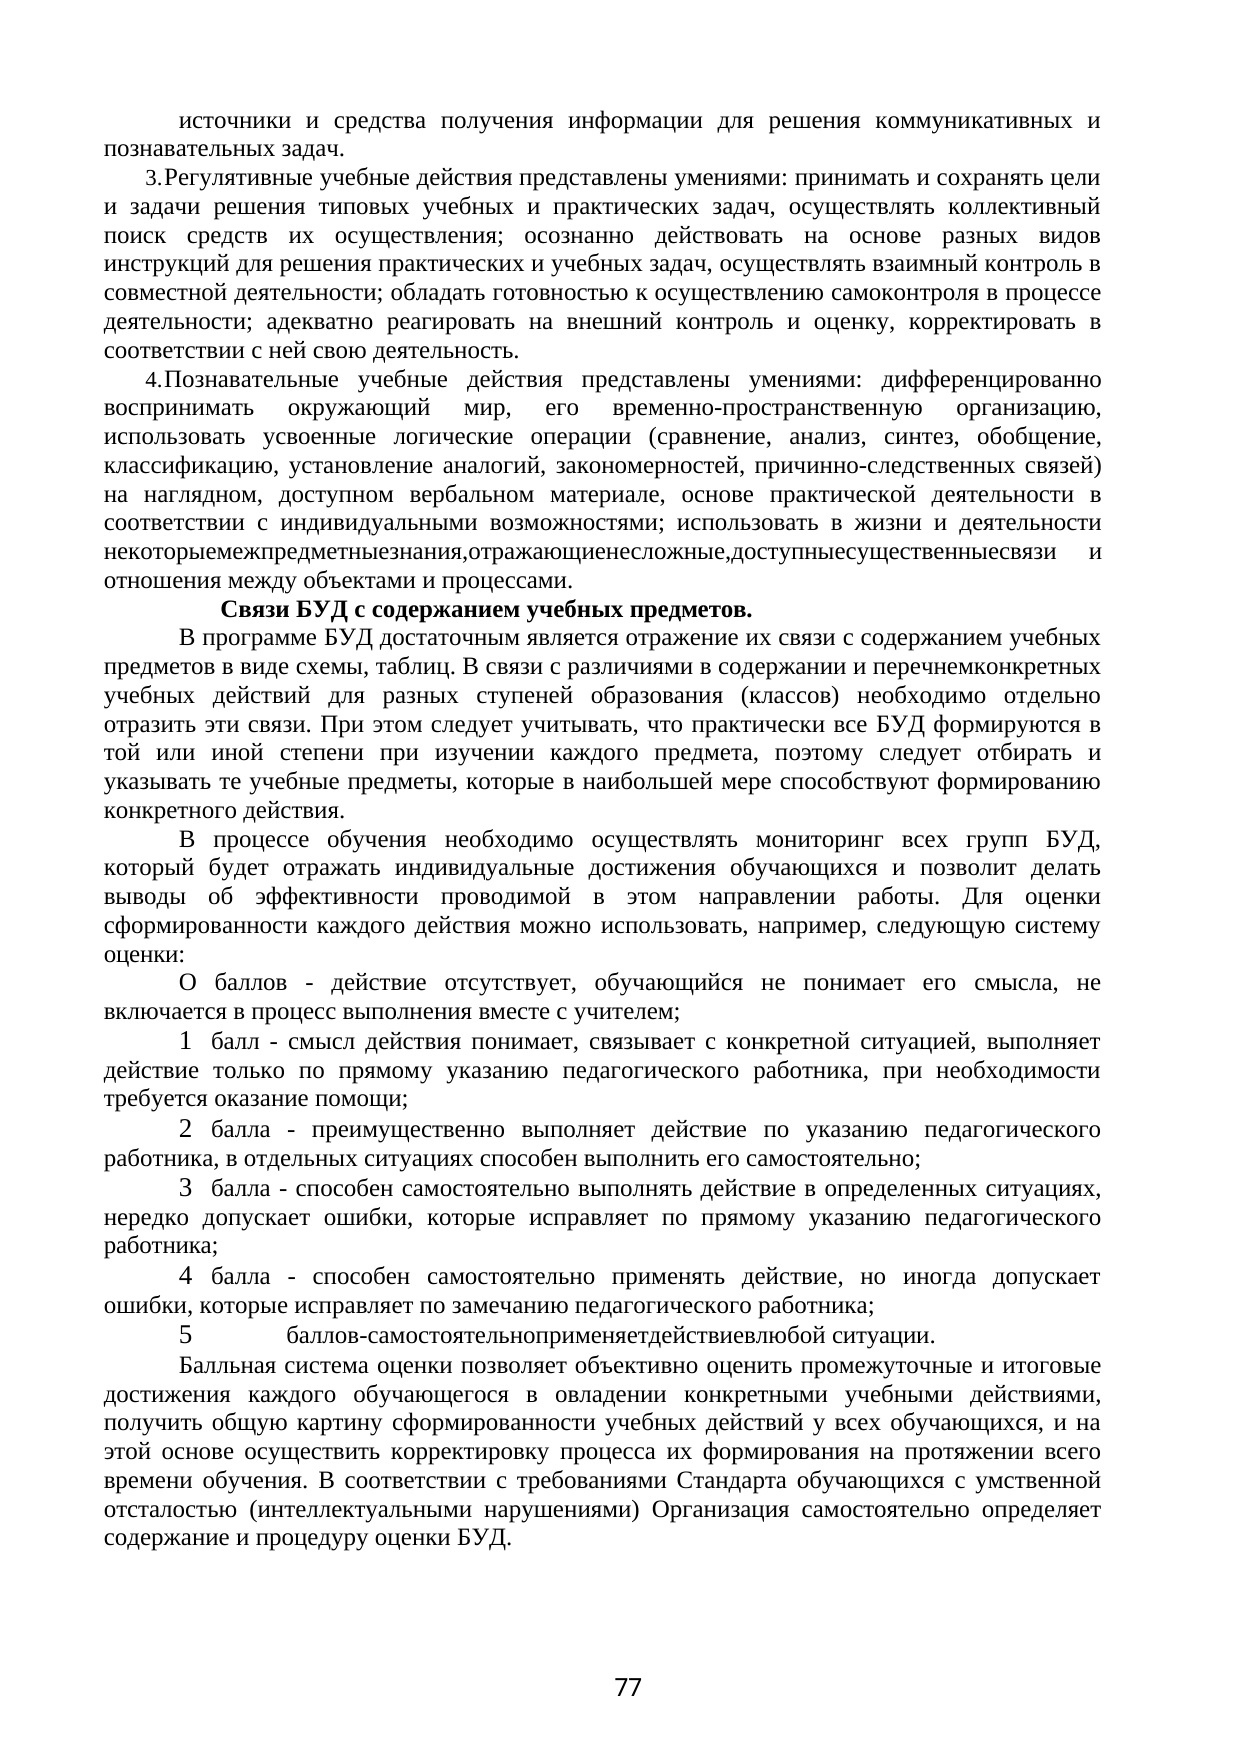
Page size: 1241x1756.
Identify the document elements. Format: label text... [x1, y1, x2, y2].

list балл - смысл действия понимает, связывает с конкретной ситуацией, выполняет действие только по прямому указанию педагогического работника, при необходимости требуется оказание помощи; [103, 1025, 1102, 1112]
text В программе БУД достаточным является отражение их связи с содержанием учебных предметов в виде схемы, таблиц. В связи с различиями в содержании и перечнемконкретных учебных действий для разных ступеней образования (классов) необходимо отдельно отразить эти связи. При этом следует учитывать, что практически все БУД формируются в той или иной степени при изучении каждого предмета, поэтому следует отбирать и указывать те учебные предметы, которые в наибольшей мере способствуют формированию конкретного действия. [103, 622, 1102, 824]
text О баллов - действие отсутствует, обучающийся не понимает его смысла, не включается в процесс выполнения вместе с учителем; [103, 967, 1102, 1025]
list балла - преимущественно выполняет действие по указанию педагогического работника, в отдельных ситуациях способен выполнить его самостоятельно; [103, 1113, 1102, 1172]
text В процессе обучения необходимо осуществлять мониторинг всех групп БУД, который будет отражать индивидуальные достижения обучающихся и позволит делать выводы об эффективности проводимой в этом направлении работы. Для оценки сформированности каждого действия можно использовать, например, следующую систему оценки: [103, 824, 1102, 967]
list Познавательные учебные действия представлены умениями: дифференцированно воспринимать окружающий мир, его временно-пространственную организацию, использовать усвоенные логические операции (сравнение, анализ, синтез, обобщение, классификацию, установление аналогий, закономерностей, причинно-следственных связей) на наглядном, доступном вербальном материале, основе практической деятельности в соответствии с индивидуальными возможностями; использовать в жизни и деятельности некоторыемежпредметныезнания,отражающиенесложные,доступныесущественныесвязи и отношения между объектами и процессами. [103, 364, 1103, 594]
list баллов-самостоятельноприменяетдействиевлюбой ситуации. [178, 1319, 1211, 1350]
list Регулятивные учебные действия представлены умениями: принимать и сохранять цели и задачи решения типовых учебных и практических задач, осуществлять коллективный поиск средств их осуществления; осознанно действовать на основе разных видов инструкций для решения практических и учебных задач, осуществлять взаимный контроль в совместной деятельности; обладать готовностью к осуществлению самоконтроля в процессе деятельности; адекватно реагировать на внешний контроль и оценку, корректировать в соответствии с ней свою деятельность. [103, 162, 1102, 363]
subtitle Связи БУД с содержанием учебных предметов. [145, 594, 1211, 622]
text источники и средства получения информации для решения коммуникативных и познавательных задач. [103, 105, 1102, 162]
list балла - способен самостоятельно применять действие, но иногда допускает ошибки, которые исправляет по замечанию педагогического работника; [103, 1260, 1102, 1319]
list балла - способен самостоятельно выполнять действие в определенных ситуациях, нередко допускает ошибки, которые исправляет по прямому указанию педагогического работника; [103, 1172, 1102, 1259]
text Балльная система оценки позволяет объективно оценить промежуточные и итоговые достижения каждого обучающегося в овладении конкретными учебными действиями, получить общую картину сформированности учебных действий у всех обучающихся, и на этой основе осуществить корректировку процесса их формирования на протяжении всего времени обучения. В соответствии с требованиями Стандарта обучающихся с умственной отсталостью (интеллектуальными нарушениями) Организация самостоятельно определяет содержание и процедуру оценки БУД. [103, 1350, 1102, 1551]
